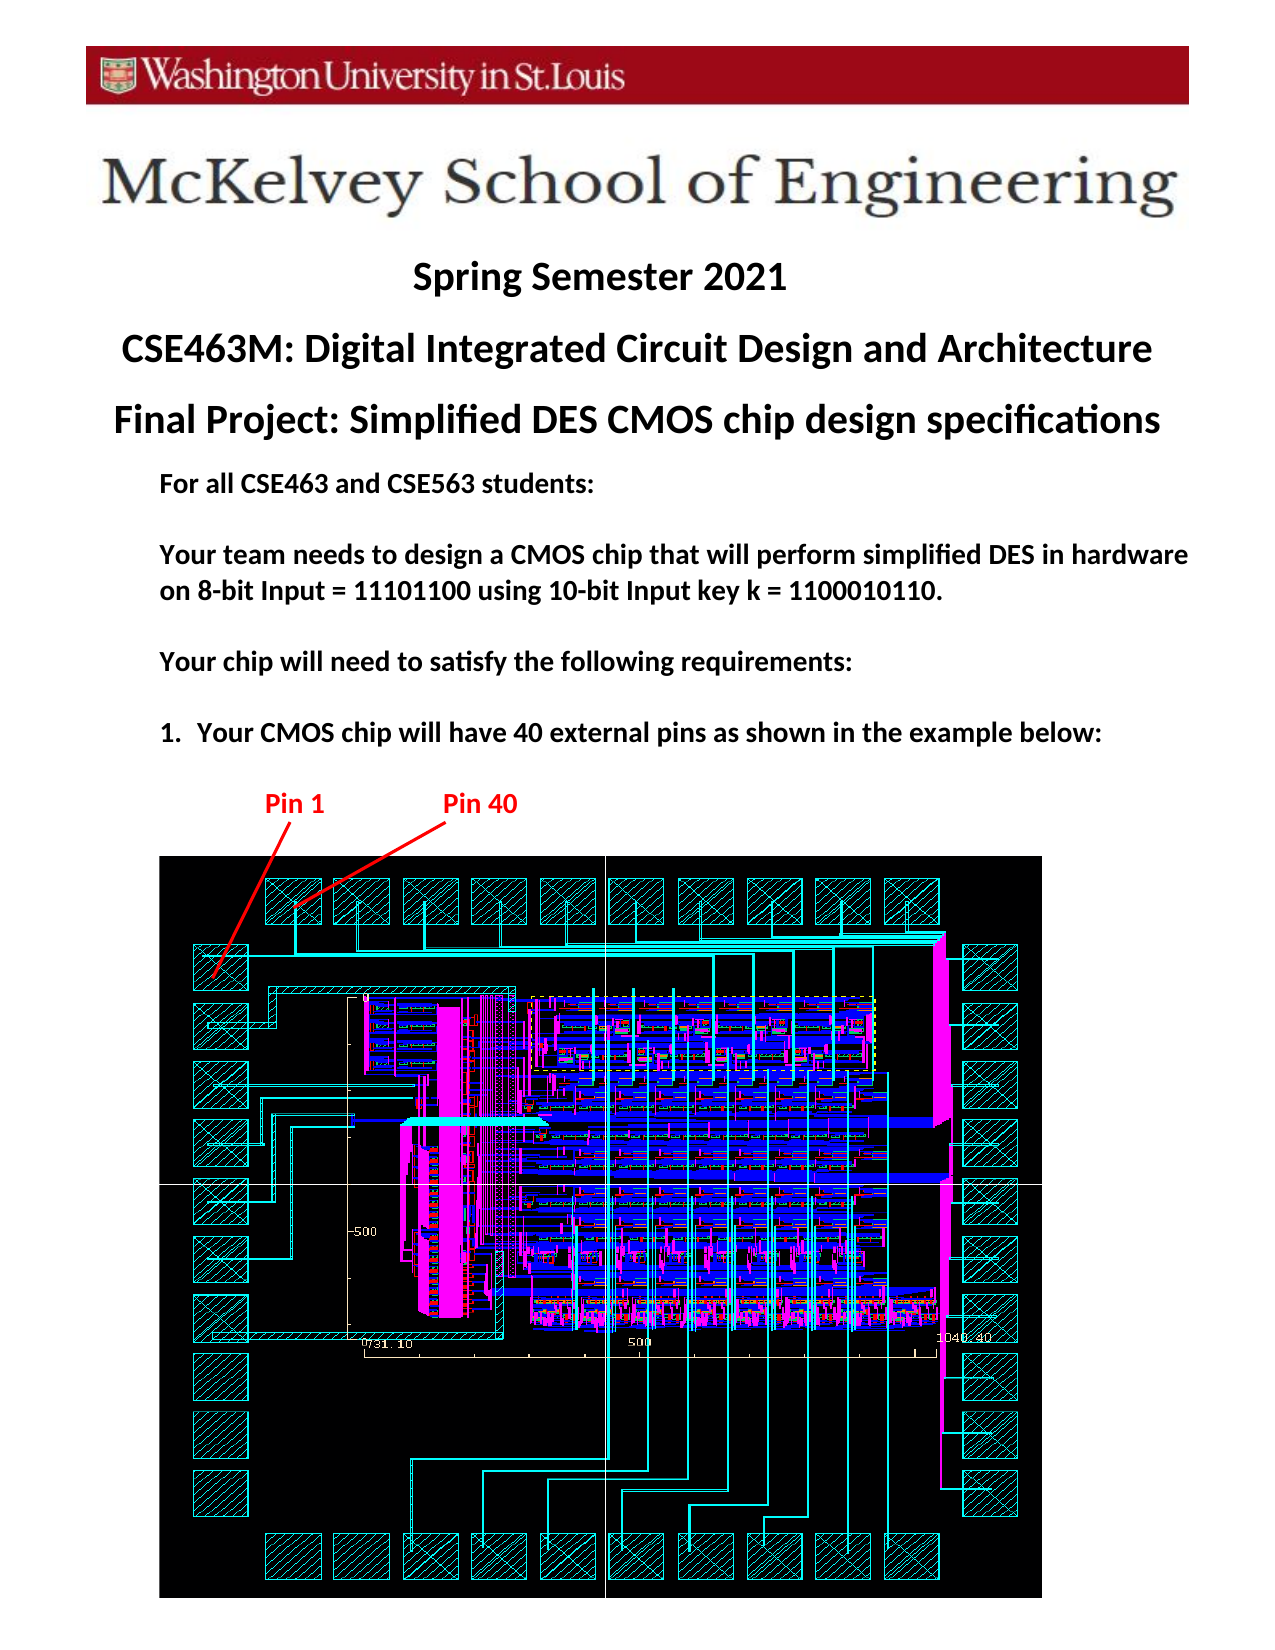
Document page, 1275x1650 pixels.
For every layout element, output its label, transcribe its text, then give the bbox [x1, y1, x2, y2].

text Your team needs to design a CMOS chip that will perform simplified DES in hardware on 8-bit Input = 11101100 using 10-bit Input key k = 1100010110. [159, 536, 1191, 607]
text CSE463M: Digital Integrated Circuit Design and Architecture [84, 322, 1191, 372]
text Spring Semester 2021 [9, 250, 1191, 301]
picture [159, 856, 1042, 1598]
text Final Project: Simplified DES CMOS chip design specifications [84, 393, 1191, 444]
list Your CMOS chip will have 40 external pins as shown in the example below: [159, 714, 1191, 750]
text For all CSE463 and CSE563 students: [159, 465, 1191, 500]
picture [86, 46, 1189, 232]
text Your chip will need to satisfy the following requirements: [159, 643, 1191, 678]
text Pin 1 Pin 40 [159, 785, 1191, 821]
